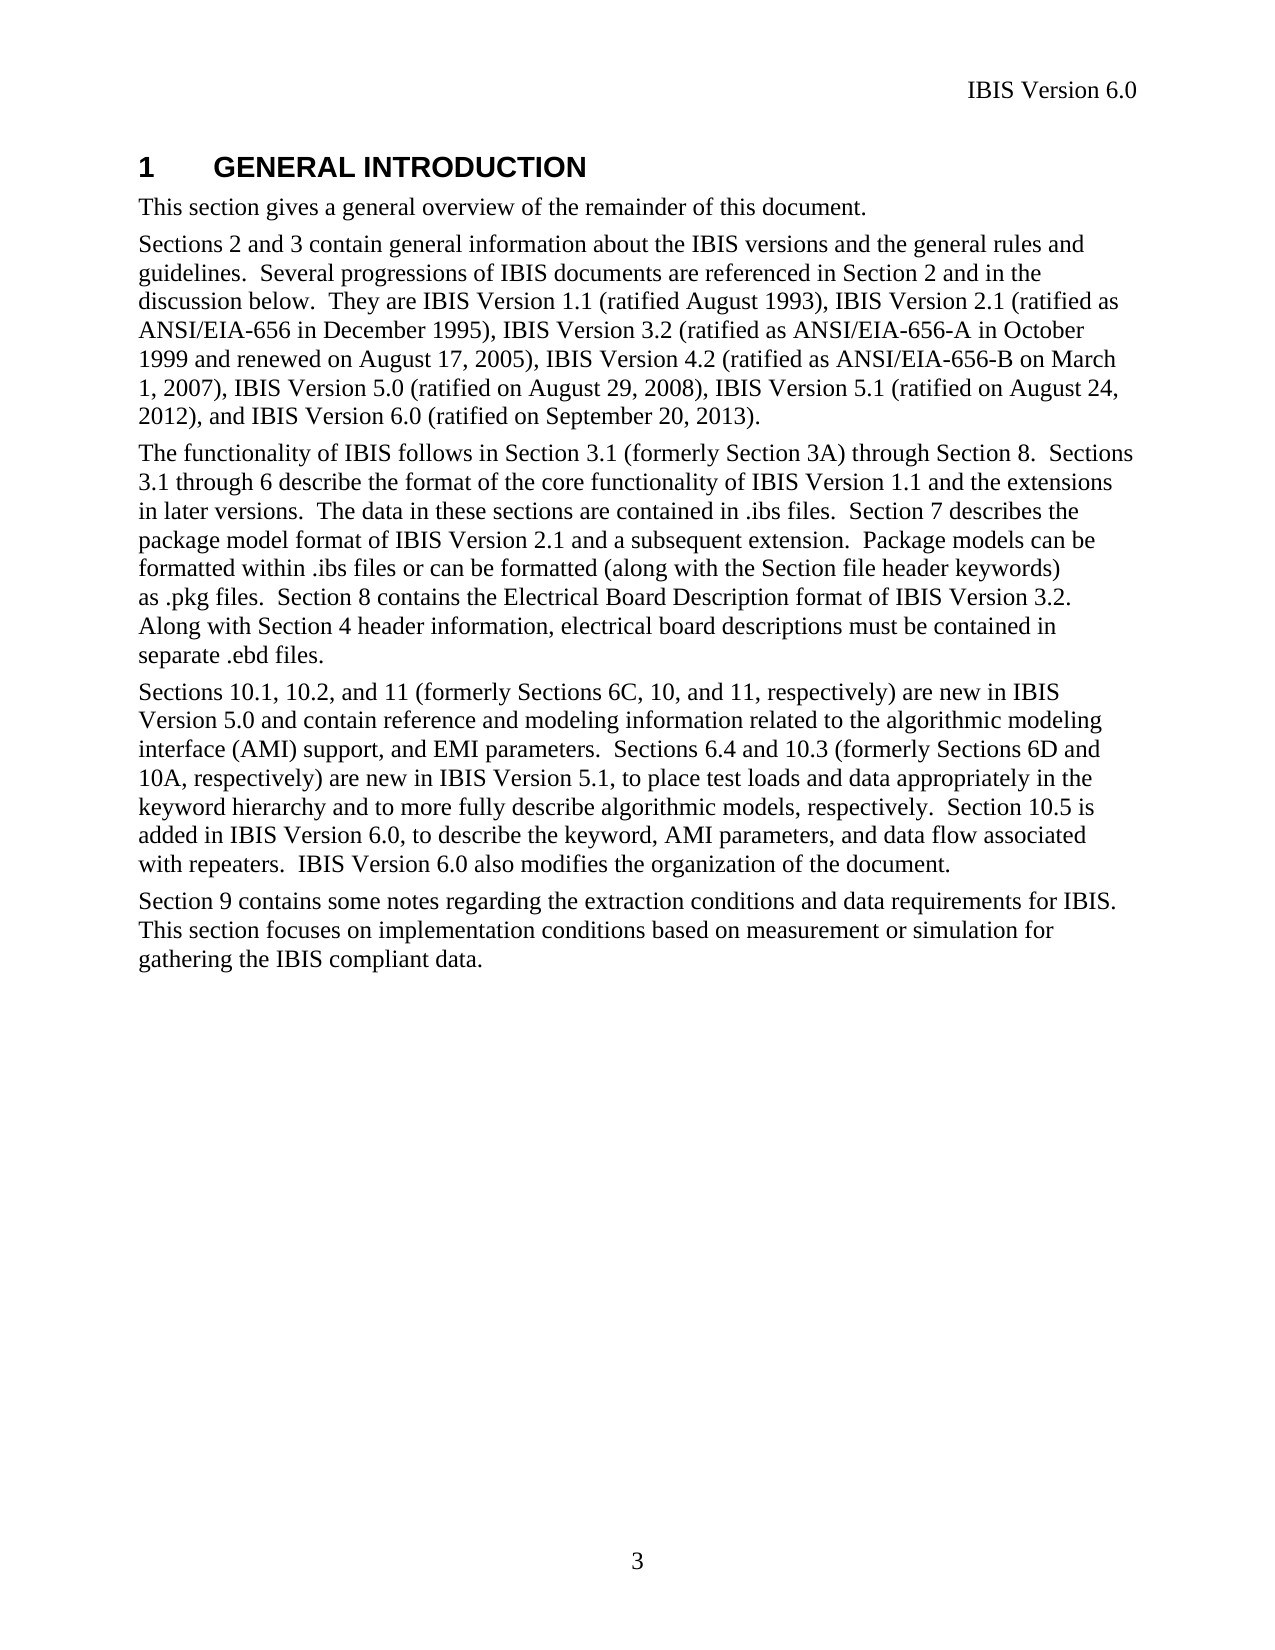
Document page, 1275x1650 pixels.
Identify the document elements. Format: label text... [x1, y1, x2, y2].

subtitle General Introduction [138, 150, 1137, 183]
text Sections 2 and 3 contain general information about the IBIS versions and the general rules and guidelines. Several progressions of IBIS documents are referenced in Section 2 and in the discussion below. They are IBIS Version 1.1 (ratified August 1993), IBIS Version 2.1 (ratified as ANSI/EIA-656 in December 1995), IBIS Version 3.2 (ratified as ANSI/EIA-656-A in October 1999 and renewed on August 17, 2005), IBIS Version 4.2 (ratified as ANSI/EIA-656-B on March 1, 2007), IBIS Version 5.0 (ratified on August 29, 2008) IBIS Version 5.1 (ratified on August 24, 2012) [138, 229, 1137, 430]
text This section gives a general overview of the remainder of this document. [138, 192, 1137, 221]
text The functionality of IBIS follows in 8. Sections through 6 describe the format of the core functionality of IBIS Version 1.1 and the extensions in later versions. The data in these sections are contained in .ibs files. Section 7 describes the package model format of IBIS Version 2.1 and a subsequent extension. Package models can be formatted within .ibs files or can be formatted (along with the Section file header keywords) as .pkg files. Section 8 contains the Electrical Board Description format of IBIS Version 3.2. Along with Section 4 header information, electrical board descriptions must be contained in separate ebd files. [138, 438, 1137, 668]
text Sections , , and are new in IBIS Version 5.0 and contain reference and modeling information related to the algorithmic modeling interface (AMI) support, and EMI parameters. Sections and are new in IBIS Version 5.1, to place test loads and data appropriately in the keyword hierarchy and to more fully describe algorithmic models, respectively. [138, 677, 1137, 878]
text Section 9 contains some notes regarding the extraction conditions and data requirements for IBIS. This section focuses on implementation conditions based on measurement or simulation for gathering the IBIS compliant data. [138, 886, 1137, 973]
